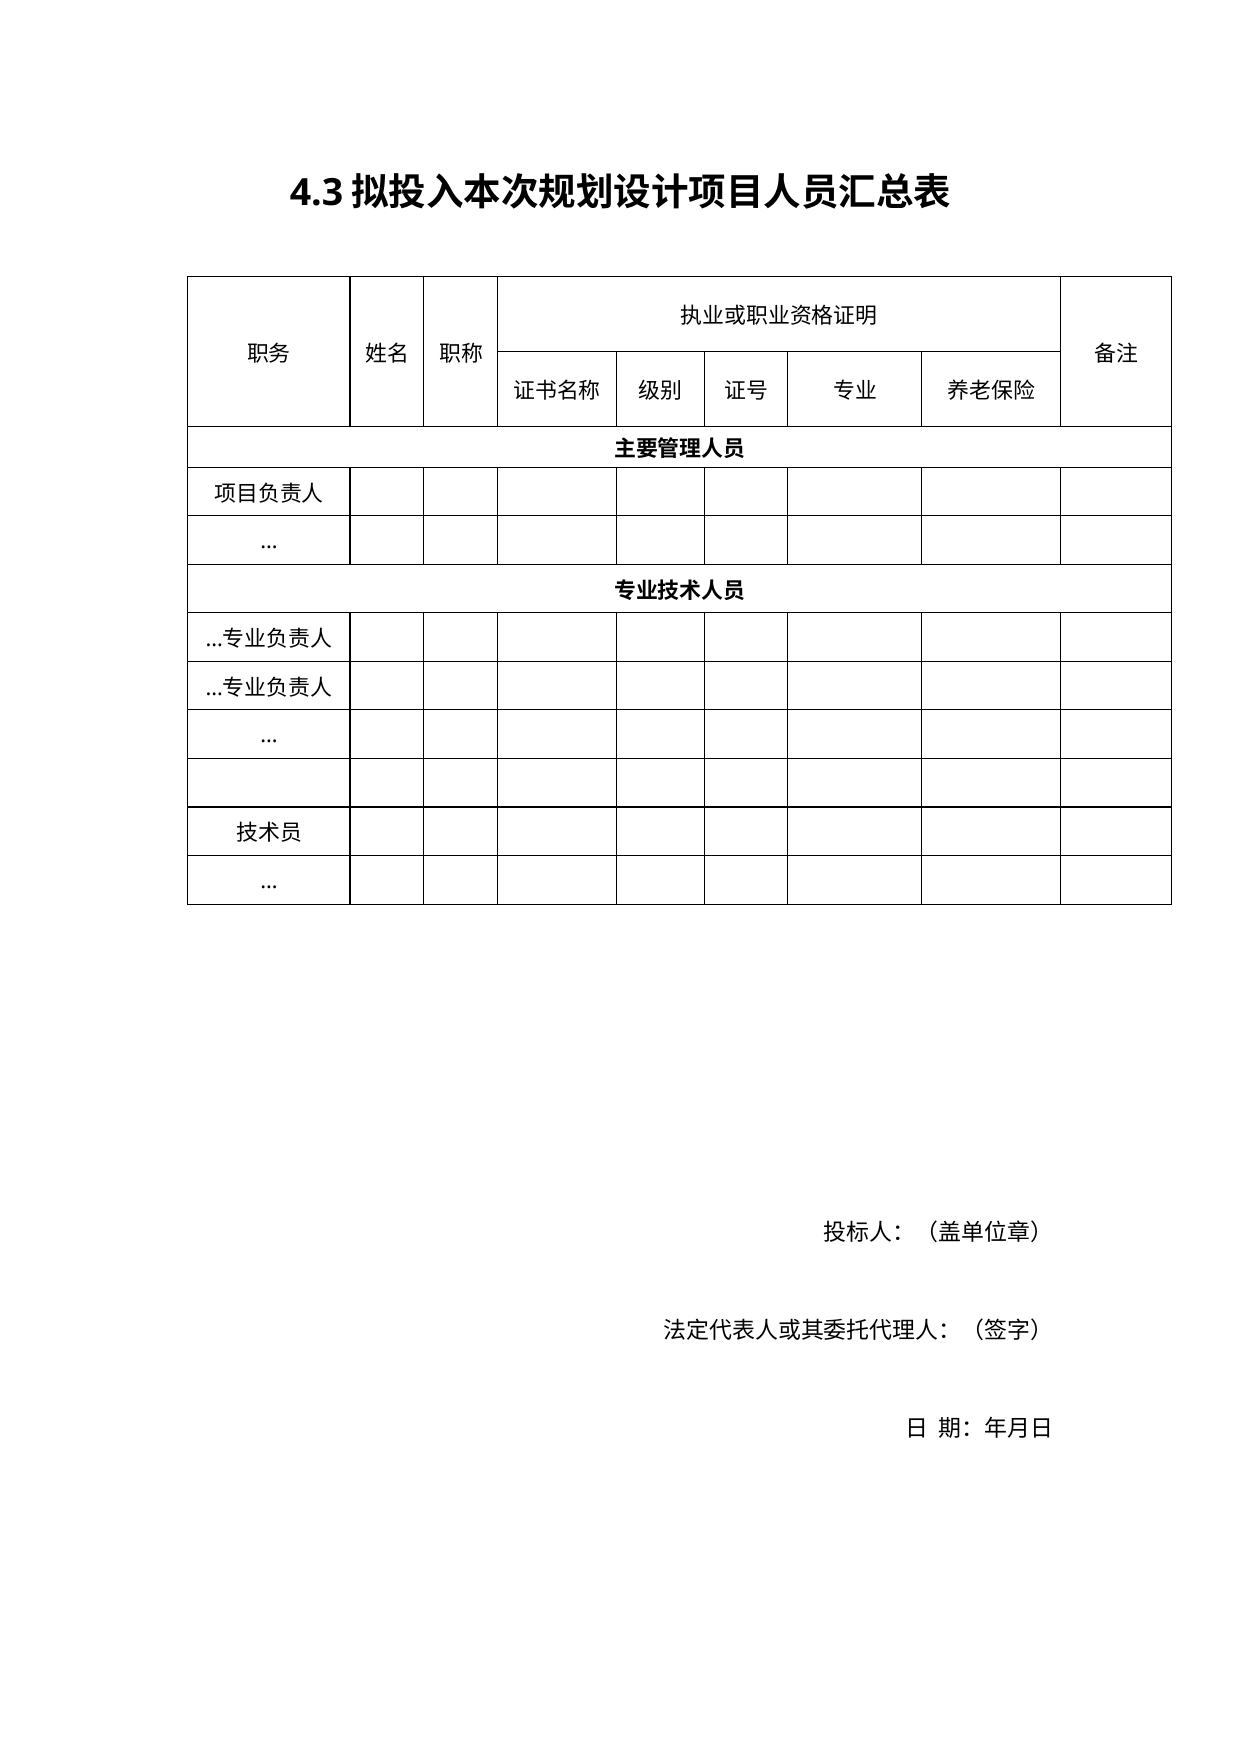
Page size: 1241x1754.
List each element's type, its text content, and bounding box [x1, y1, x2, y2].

table_cell [424, 468, 497, 515]
table_cell [498, 710, 616, 758]
table_cell 证书名称 [498, 352, 616, 426]
table_cell [498, 613, 616, 661]
table_cell [351, 808, 423, 855]
table_cell [1061, 468, 1171, 515]
table_header 执业或职业资格证明 [498, 277, 1060, 351]
table_cell [617, 516, 704, 564]
table_cell [424, 613, 497, 661]
table_cell [617, 710, 704, 758]
table_cell [1061, 710, 1171, 758]
table_cell [705, 856, 787, 903]
table_cell [788, 662, 921, 709]
table_cell 项目负责人 [188, 468, 349, 515]
table_cell [788, 759, 921, 806]
table_cell [922, 808, 1060, 855]
table_cell [351, 856, 423, 903]
table_cell [424, 759, 497, 806]
table_cell [1061, 516, 1171, 564]
table_cell … [188, 710, 349, 758]
table_cell 养老保险 [922, 352, 1060, 426]
table_cell [498, 662, 616, 709]
table_cell [922, 759, 1060, 806]
table_cell 专业技术人员 [188, 565, 1171, 612]
table_cell [705, 759, 787, 806]
table_cell [705, 710, 787, 758]
table_cell [922, 516, 1060, 564]
table_cell [351, 710, 423, 758]
table_cell [1061, 808, 1171, 855]
table_cell [617, 613, 704, 661]
table_cell [922, 662, 1060, 709]
table_cell 级别 [617, 352, 704, 426]
table_cell 专业 [788, 352, 921, 426]
table_cell [498, 856, 616, 903]
table_cell 技术员 [188, 808, 349, 855]
table_header 职称 [424, 277, 497, 426]
table_cell [922, 710, 1060, 758]
table_cell [922, 468, 1060, 515]
table_cell [351, 516, 423, 564]
table_header 备注 [1061, 277, 1171, 426]
table_cell [788, 808, 921, 855]
table_cell [424, 516, 497, 564]
table_cell [617, 662, 704, 709]
table_cell … [188, 516, 349, 564]
table_cell [1061, 613, 1171, 661]
table_cell [617, 808, 704, 855]
table_cell [424, 856, 497, 903]
table_cell 证号 [705, 352, 787, 426]
table_cell [1061, 856, 1171, 903]
table_cell [705, 808, 787, 855]
table_cell [188, 759, 349, 806]
table_cell [1061, 759, 1171, 806]
table_cell [351, 613, 423, 661]
table_cell [788, 468, 921, 515]
table_cell [922, 856, 1060, 903]
table_cell [617, 468, 704, 515]
table_cell [617, 759, 704, 806]
table_cell [424, 808, 497, 855]
table_cell [351, 759, 423, 806]
table_cell [498, 516, 616, 564]
table_cell [498, 808, 616, 855]
table_cell [788, 710, 921, 758]
table_cell 主要管理人员 [188, 427, 1171, 467]
table_cell [788, 856, 921, 903]
table_cell [424, 662, 497, 709]
text 日 期：年月日 [187, 1394, 1053, 1459]
table_cell [498, 468, 616, 515]
table_cell … [188, 856, 349, 903]
table_cell [922, 613, 1060, 661]
table_cell [424, 710, 497, 758]
table_cell …专业负责人 [188, 662, 349, 709]
table_cell [617, 856, 704, 903]
table_cell [705, 468, 787, 515]
table_cell [705, 613, 787, 661]
text 法定代表人或其委托代理人：（签字） [187, 1296, 1053, 1361]
table_header 姓名 [351, 277, 423, 426]
text 投标人：（盖单位章） [187, 1198, 1053, 1263]
table_cell [498, 759, 616, 806]
table_cell [788, 516, 921, 564]
table_cell [705, 662, 787, 709]
table_cell [351, 468, 423, 515]
table_cell [788, 613, 921, 661]
text 4.3拟投入本次规划设计项目人员汇总表 [187, 162, 1053, 216]
table_cell [1061, 662, 1171, 709]
table_cell [351, 662, 423, 709]
table_cell …专业负责人 [188, 613, 349, 661]
table_header 职务 [188, 277, 349, 426]
table_cell [705, 516, 787, 564]
